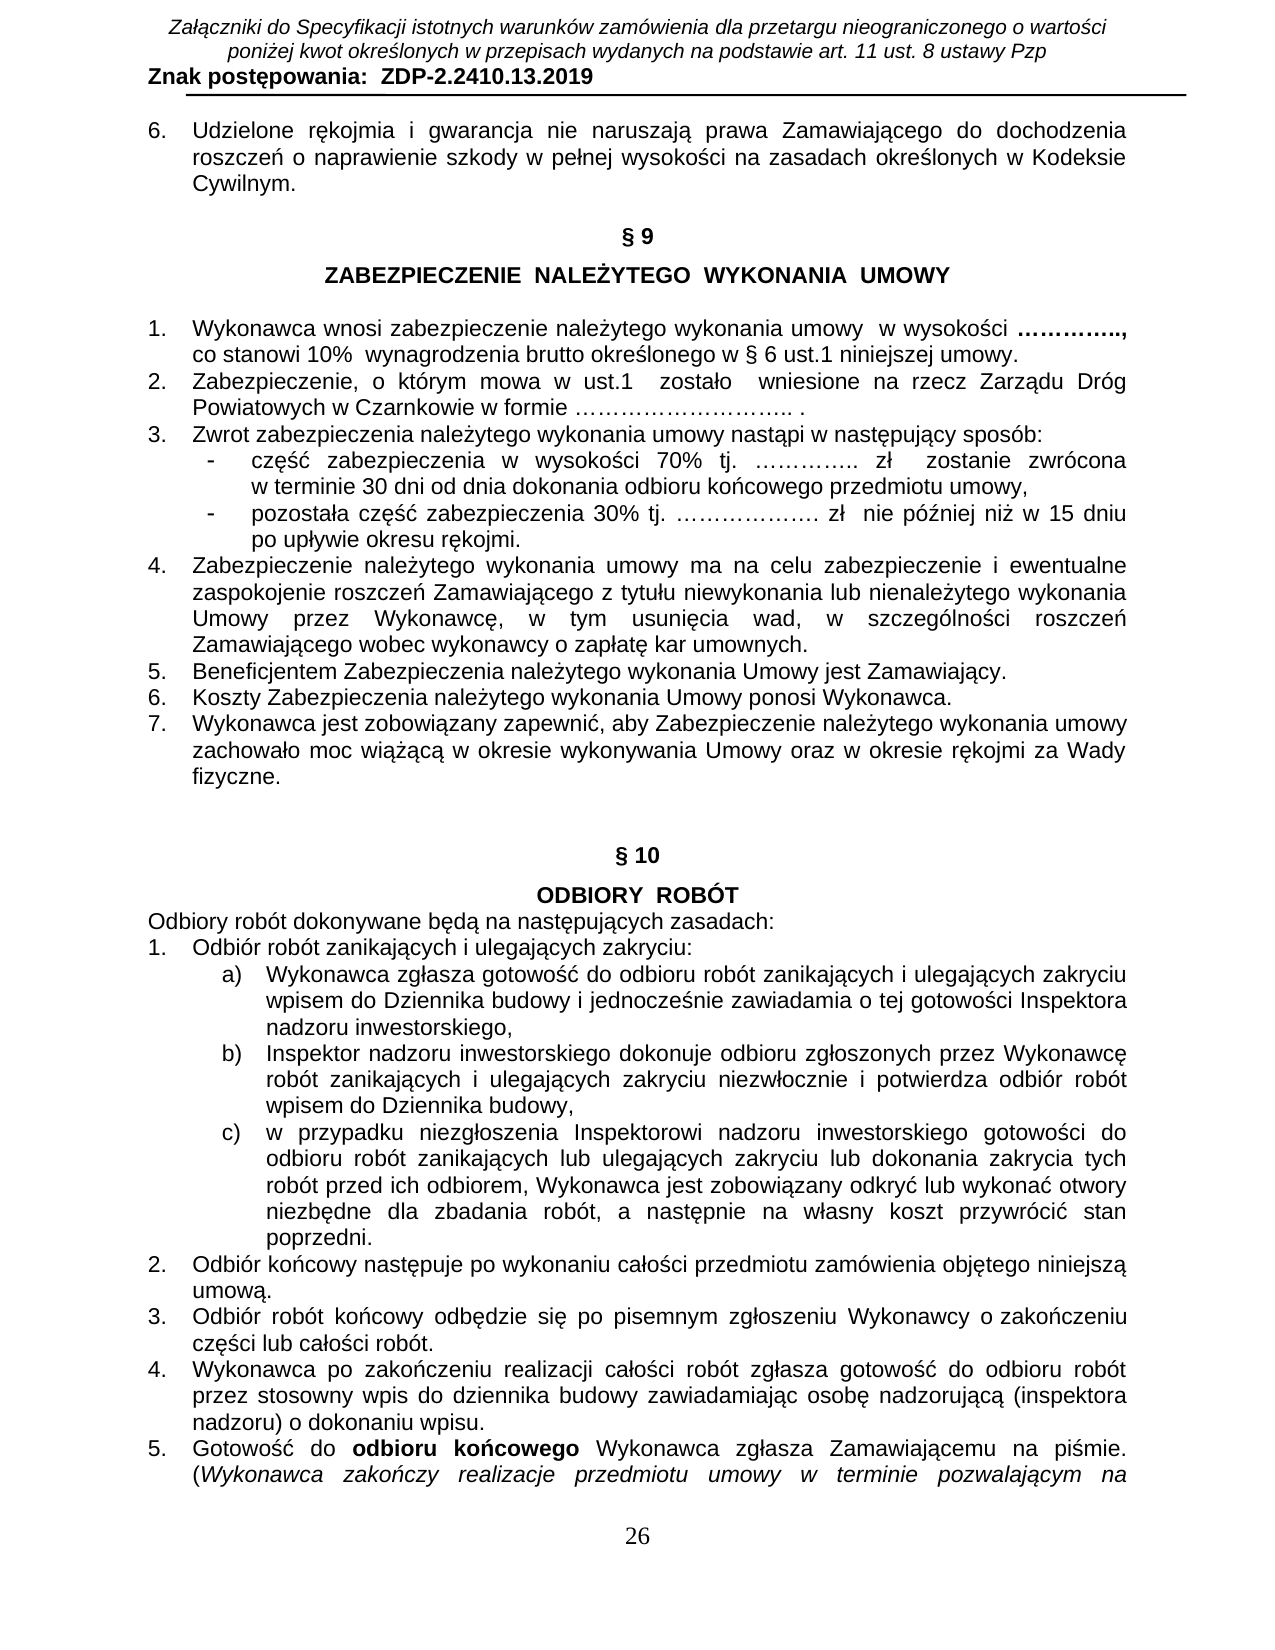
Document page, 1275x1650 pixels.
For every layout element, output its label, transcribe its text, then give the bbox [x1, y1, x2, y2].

list Udzielone rękojmia i gwarancja nie naruszają prawa Zamawiającego do dochodzenia roszczeń o naprawienie szkody w pełnej wysokości na zasadach określonych w Kodeksie Cywilnym. [148, 117, 1127, 197]
list Wykonawca jest zobowiązany zapewnić, aby Zabezpieczenie należytego wykonania umowy zachowało moc wiążącą w okresie wykonywania Umowy oraz w okresie rękojmi za Wady fizyczne. [148, 710, 1127, 789]
title ZABEZPIECZENIE NALEŻYTEGO WYKONANIA UMOWY [148, 262, 1127, 289]
list Odbiór robót zanikających i ulegających zakryciu: [148, 934, 1127, 961]
list Wykonawca zgłasza gotowość do odbioru robót zanikających i ulegających zakryciu wpisem do Dziennika budowy i jednocześnie zawiadamia o tej gotowości Inspektora nadzoru inwestorskiego, [222, 961, 1127, 1040]
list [148, 1435, 1127, 1488]
list Beneficjentem Zabezpieczenia należytego wykonania Umowy jest Zamawiający. [148, 658, 1127, 684]
list Koszty Zabezpieczenia należytego wykonania Umowy ponosi Wykonawca. [148, 684, 1127, 710]
title § 9 [148, 223, 1127, 249]
list Zabezpieczenie, o którym mowa w ust.1 zostało wniesione na rzecz Zarządu Dróg Powiatowych w Czarnkowie w formie ……………………….. . [148, 368, 1127, 421]
list Zabezpieczenie należytego wykonania umowy ma na celu zabezpieczenie i ewentualne zaspokojenie roszczeń Zamawiającego z tytułu niewykonania lub nienależytego wykonania Umowy przez Wykonawcę, w tym usunięcia wad, w szczególności roszczeń Zamawiającego wobec wykonawcy o zapłatę kar umownych. [148, 552, 1127, 658]
list Odbiór końcowy następuje po wykonaniu całości przedmiotu zamówienia objętego niniejszą umową. [148, 1251, 1127, 1303]
list w przypadku niezgłoszenia Inspektorowi nadzoru inwestorskiego gotowości do odbioru robót zanikających lub ulegających zakryciu lub dokonania zakrycia tych robót przed ich odbiorem, Wykonawca jest zobowiązany odkryć lub wykonać otwory niezbędne dla zbadania robót, a następnie na własny koszt przywrócić stan poprzedni. [222, 1119, 1127, 1251]
list część zabezpieczenia w wysokości 70% tj. ………….. zł zostanie zwrócona w terminie 30 dni od dnia dokonania odbioru końcowego przedmiotu umowy, [207, 447, 1127, 499]
list Wykonawca po zakończeniu realizacji całości robót zgłasza gotowość do odbioru robót przez stosowny wpis do dziennika budowy zawiadamiając osobę nadzorującą (inspektora nadzoru) o dokonaniu wpisu. [148, 1356, 1127, 1435]
list Wykonawca wnosi zabezpieczenie należytego wykonania umowy w wysokości ………….., co stanowi 10% wynagrodzenia brutto określonego w § 6 ust.1 niniejszej umowy. [148, 315, 1127, 368]
list pozostała część zabezpieczenia 30% tj. ………………. zł nie później niż w 15 dniu po upływie okresu rękojmi. [207, 499, 1127, 552]
list Zwrot zabezpieczenia należytego wykonania umowy nastąpi w następujący sposób: [148, 421, 1127, 447]
list Odbiór robót końcowy odbędzie się po pisemnym zgłoszeniu Wykonawcy o zakończeniu części lub całości robót. [148, 1303, 1127, 1356]
text Odbiory robót dokonywane będą na następujących zasadach: [148, 908, 1127, 934]
list Inspektor nadzoru inwestorskiego dokonuje odbioru zgłoszonych przez Wykonawcę robót zanikających i ulegających zakryciu niezwłocznie i potwierdza odbiór robót wpisem do Dziennika budowy, [222, 1040, 1127, 1119]
text § 10 [148, 842, 1127, 868]
text ODBIORY ROBÓT [148, 882, 1127, 908]
